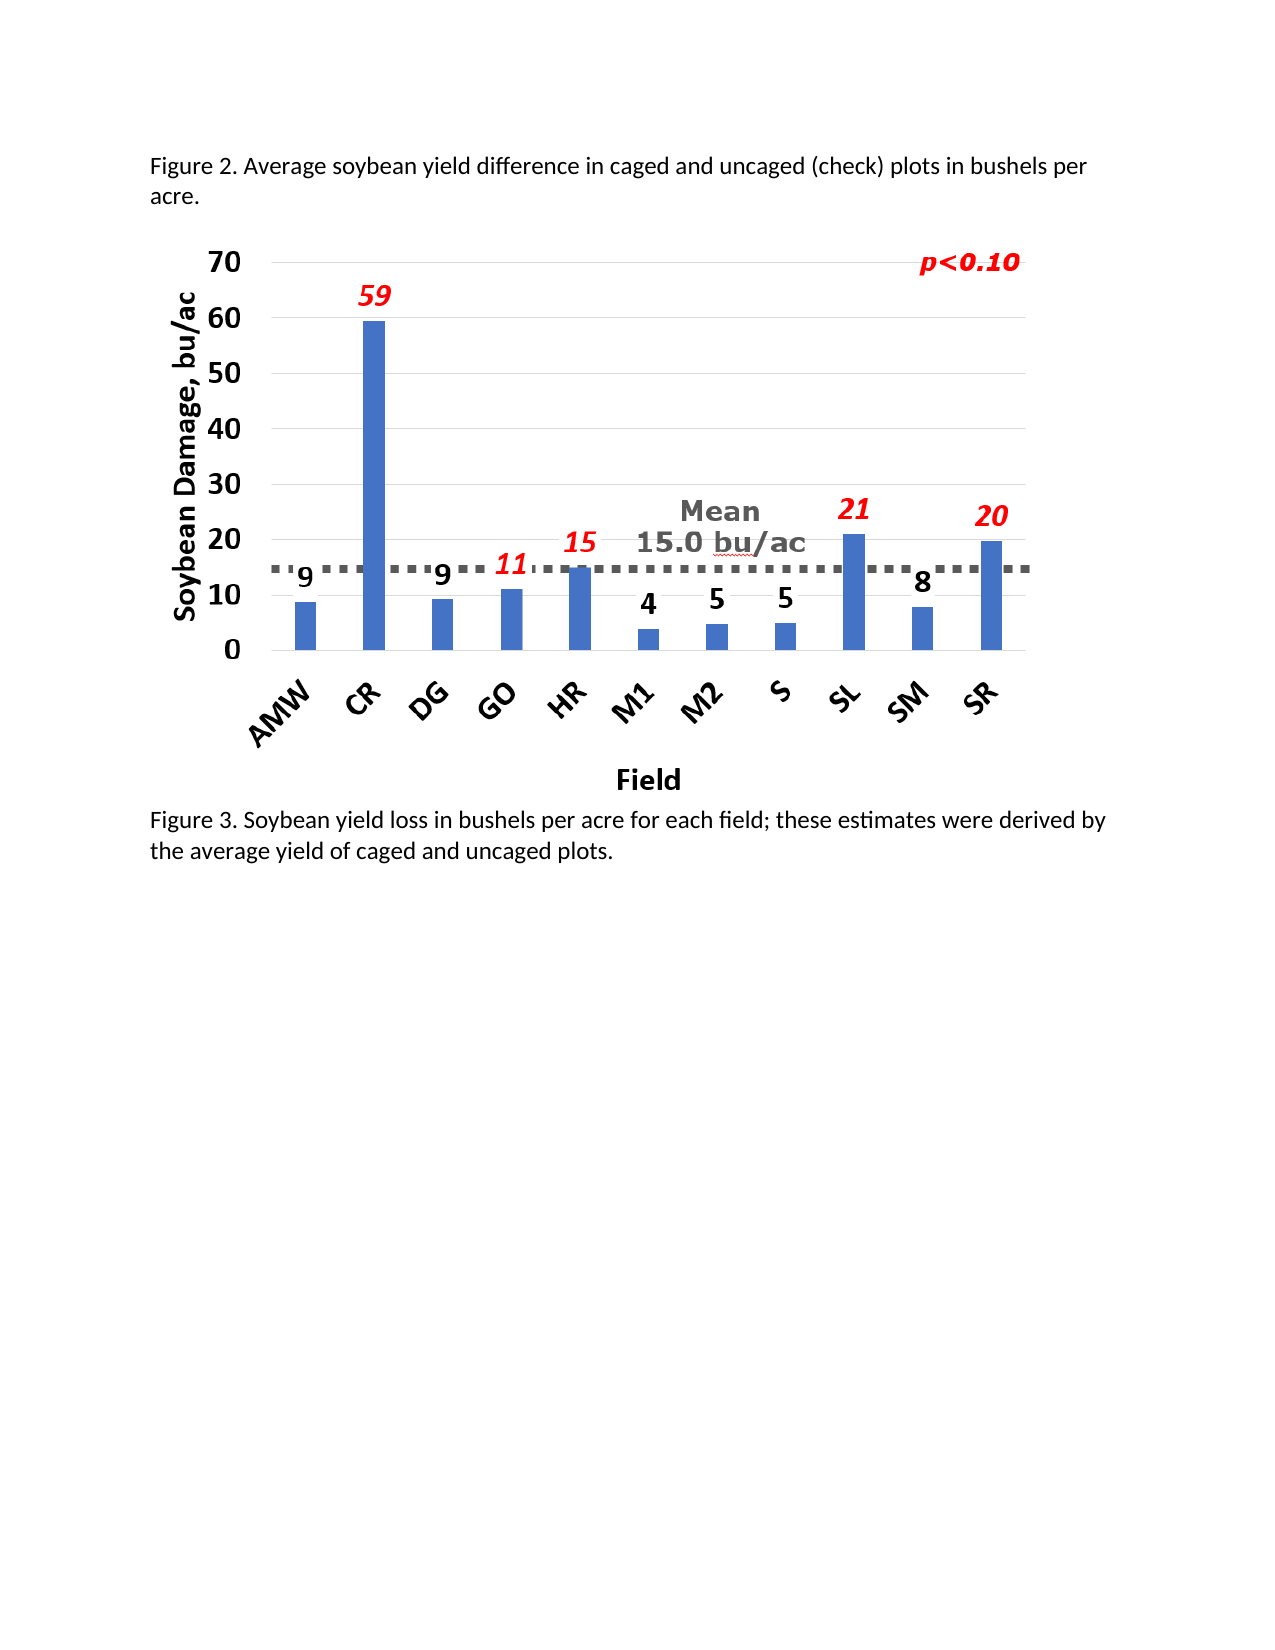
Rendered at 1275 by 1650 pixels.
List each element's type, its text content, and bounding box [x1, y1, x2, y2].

text Figure 2. Average soybean yield difference in caged and uncaged (check) plots in bushels per acre. [150, 150, 1125, 240]
text Figure 3. Soybean yield loss in bushels per acre for each field; these estimates were derived by the average yield of caged and uncaged plots. [150, 804, 1125, 866]
picture [150, 239, 1037, 805]
